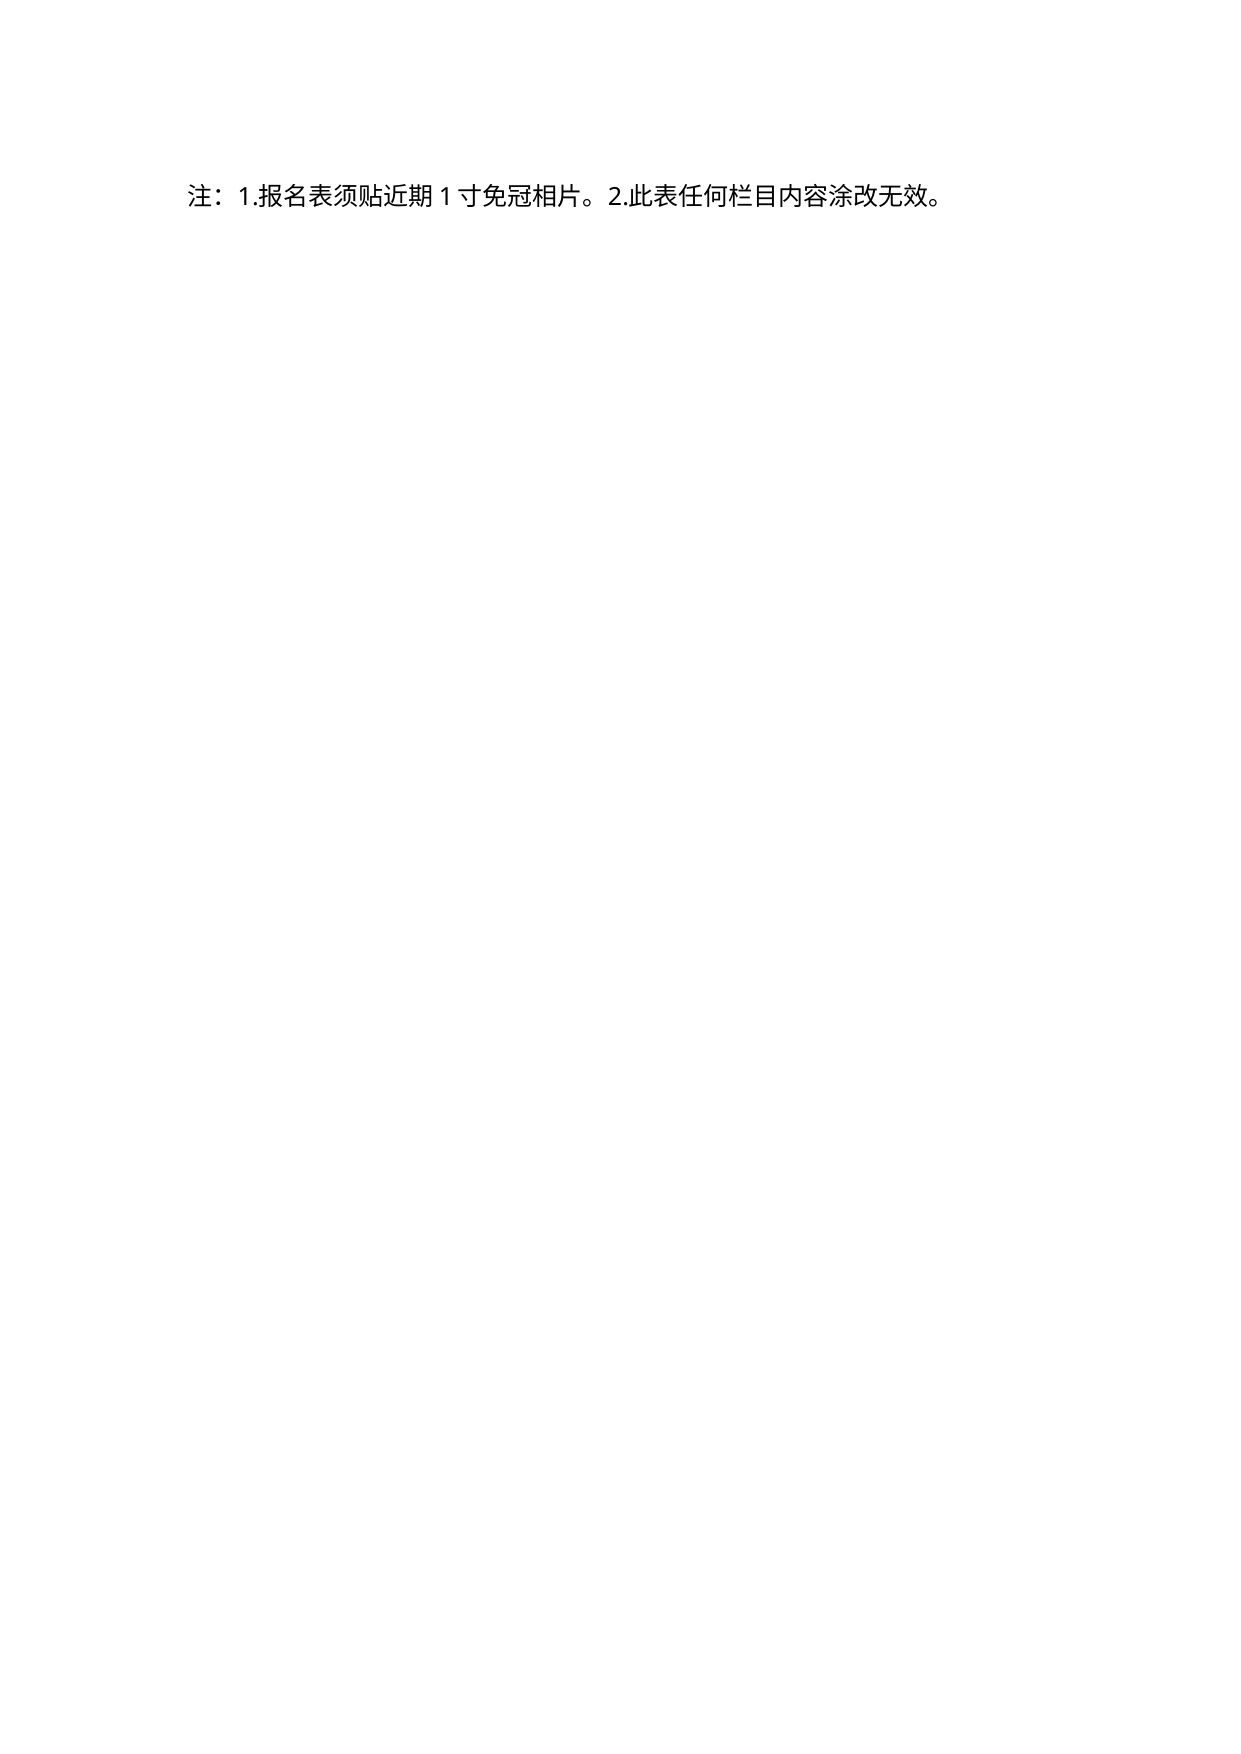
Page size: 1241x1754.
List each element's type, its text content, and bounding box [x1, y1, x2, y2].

text 注：1.报名表须贴近期1寸免冠相片。2.此表任何栏目内容涂改无效。 [187, 162, 1053, 227]
